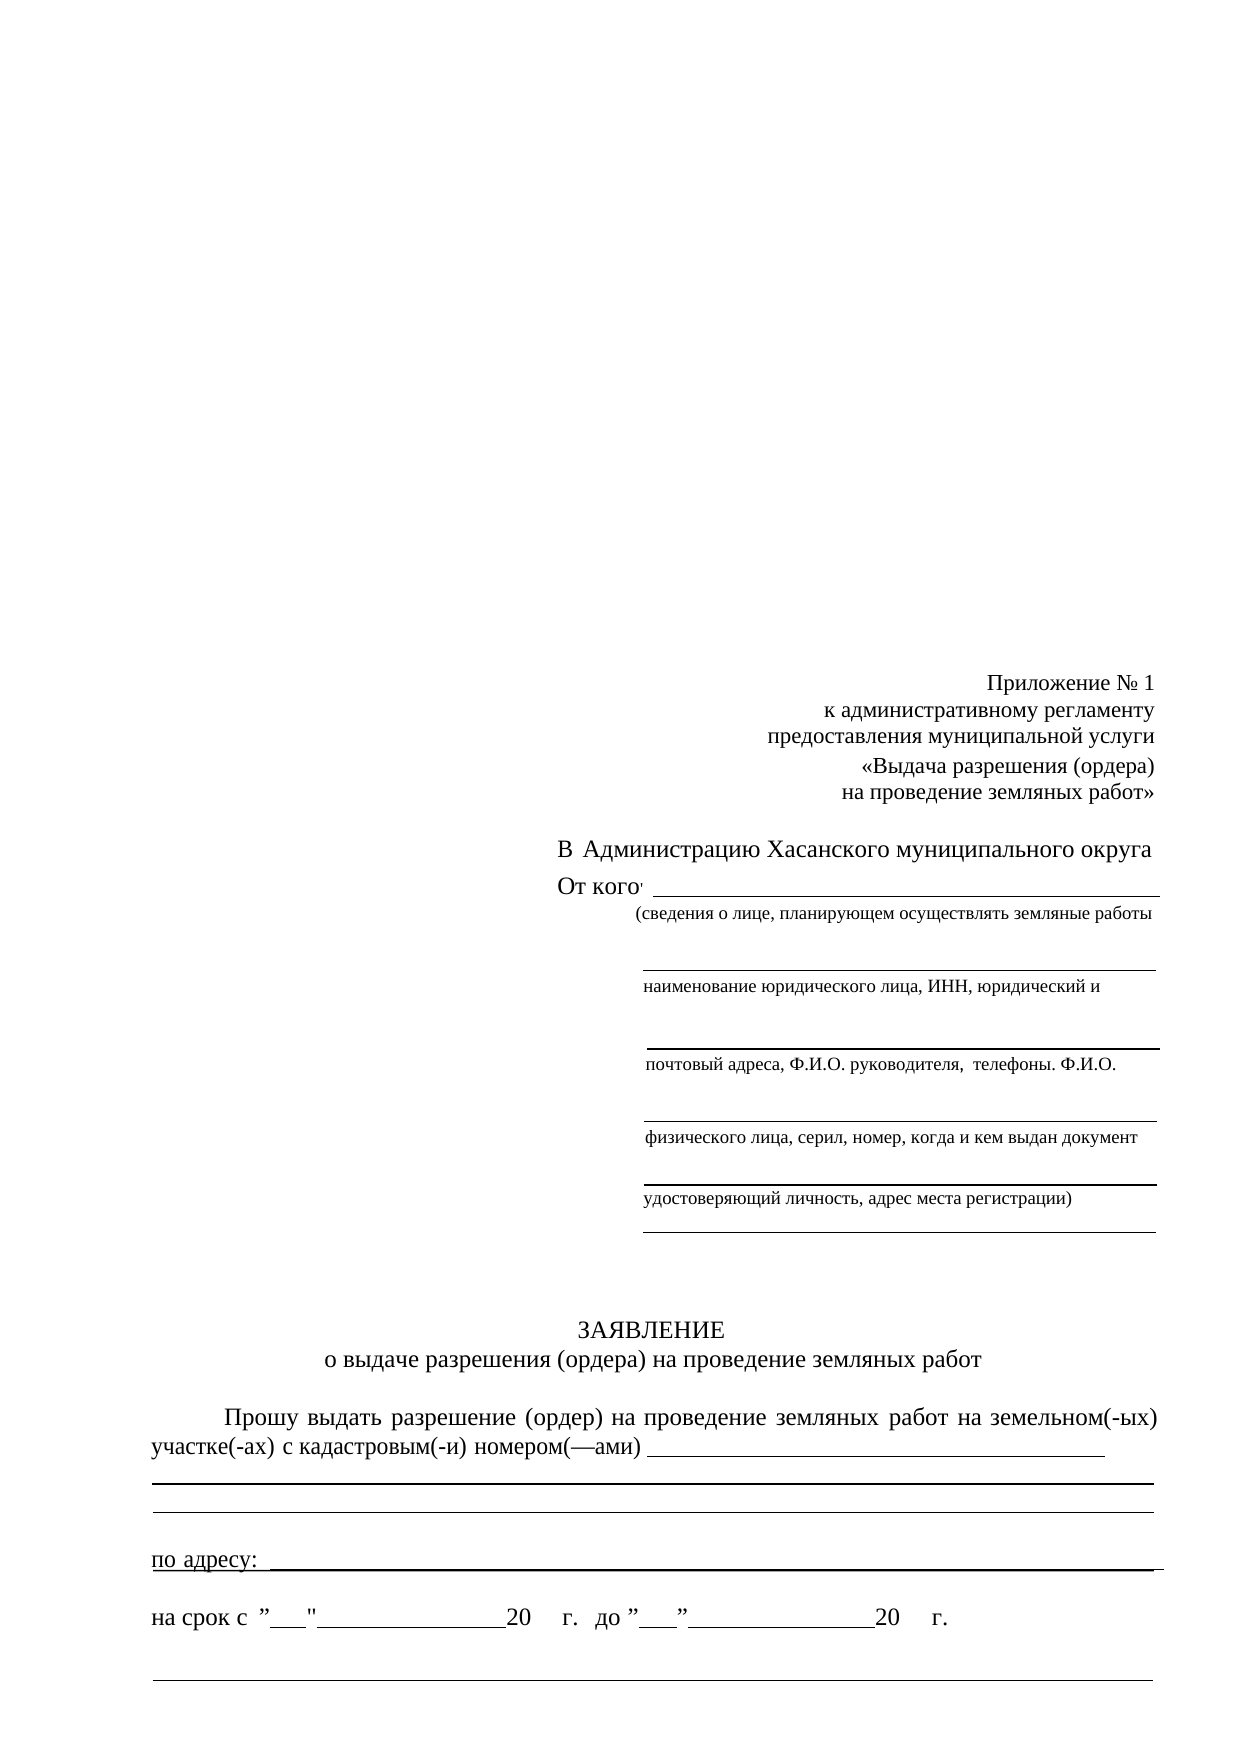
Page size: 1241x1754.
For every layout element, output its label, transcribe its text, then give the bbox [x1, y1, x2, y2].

text Приложение № 1 к административному регламенту предоставления муниципальной услуги [731, 669, 1155, 748]
text (сведения о лице, планирующем осуществлять земляные работы [133, 902, 1155, 924]
text В Администрацию Хасанского муниципального округа [133, 834, 1152, 863]
text ЗАЯВЛЕНИЕ [133, 1315, 1169, 1344]
text От кого' [551, 871, 1186, 900]
text Прошу выдать разрешение (ордер) на проведение земляных работ на земельном(-ых) участке(-ах) с кадастровым(-и) номером(—ами) [151, 1402, 1160, 1459]
text наименование юридического лица, ИНН, юридический и [133, 966, 1186, 998]
text «Выдача разрешения (ордера) на проведение земляных работ» [812, 752, 1155, 804]
text по адресу: на срок с ” " 20 г. до ” ” 20 г. [151, 1505, 1164, 1630]
text o выдаче разрешения (ордера) на проведение земляных работ [247, 1344, 1059, 1373]
text физического лица, серил, номер, когда и кем выдан документ [133, 1116, 1186, 1148]
text удостоверяющий личность, адрес места регистрации) [133, 1168, 1155, 1208]
text почтовый адреса, Ф.И.О. руководителя, телефоны. Ф.И.О. [133, 1023, 1186, 1076]
